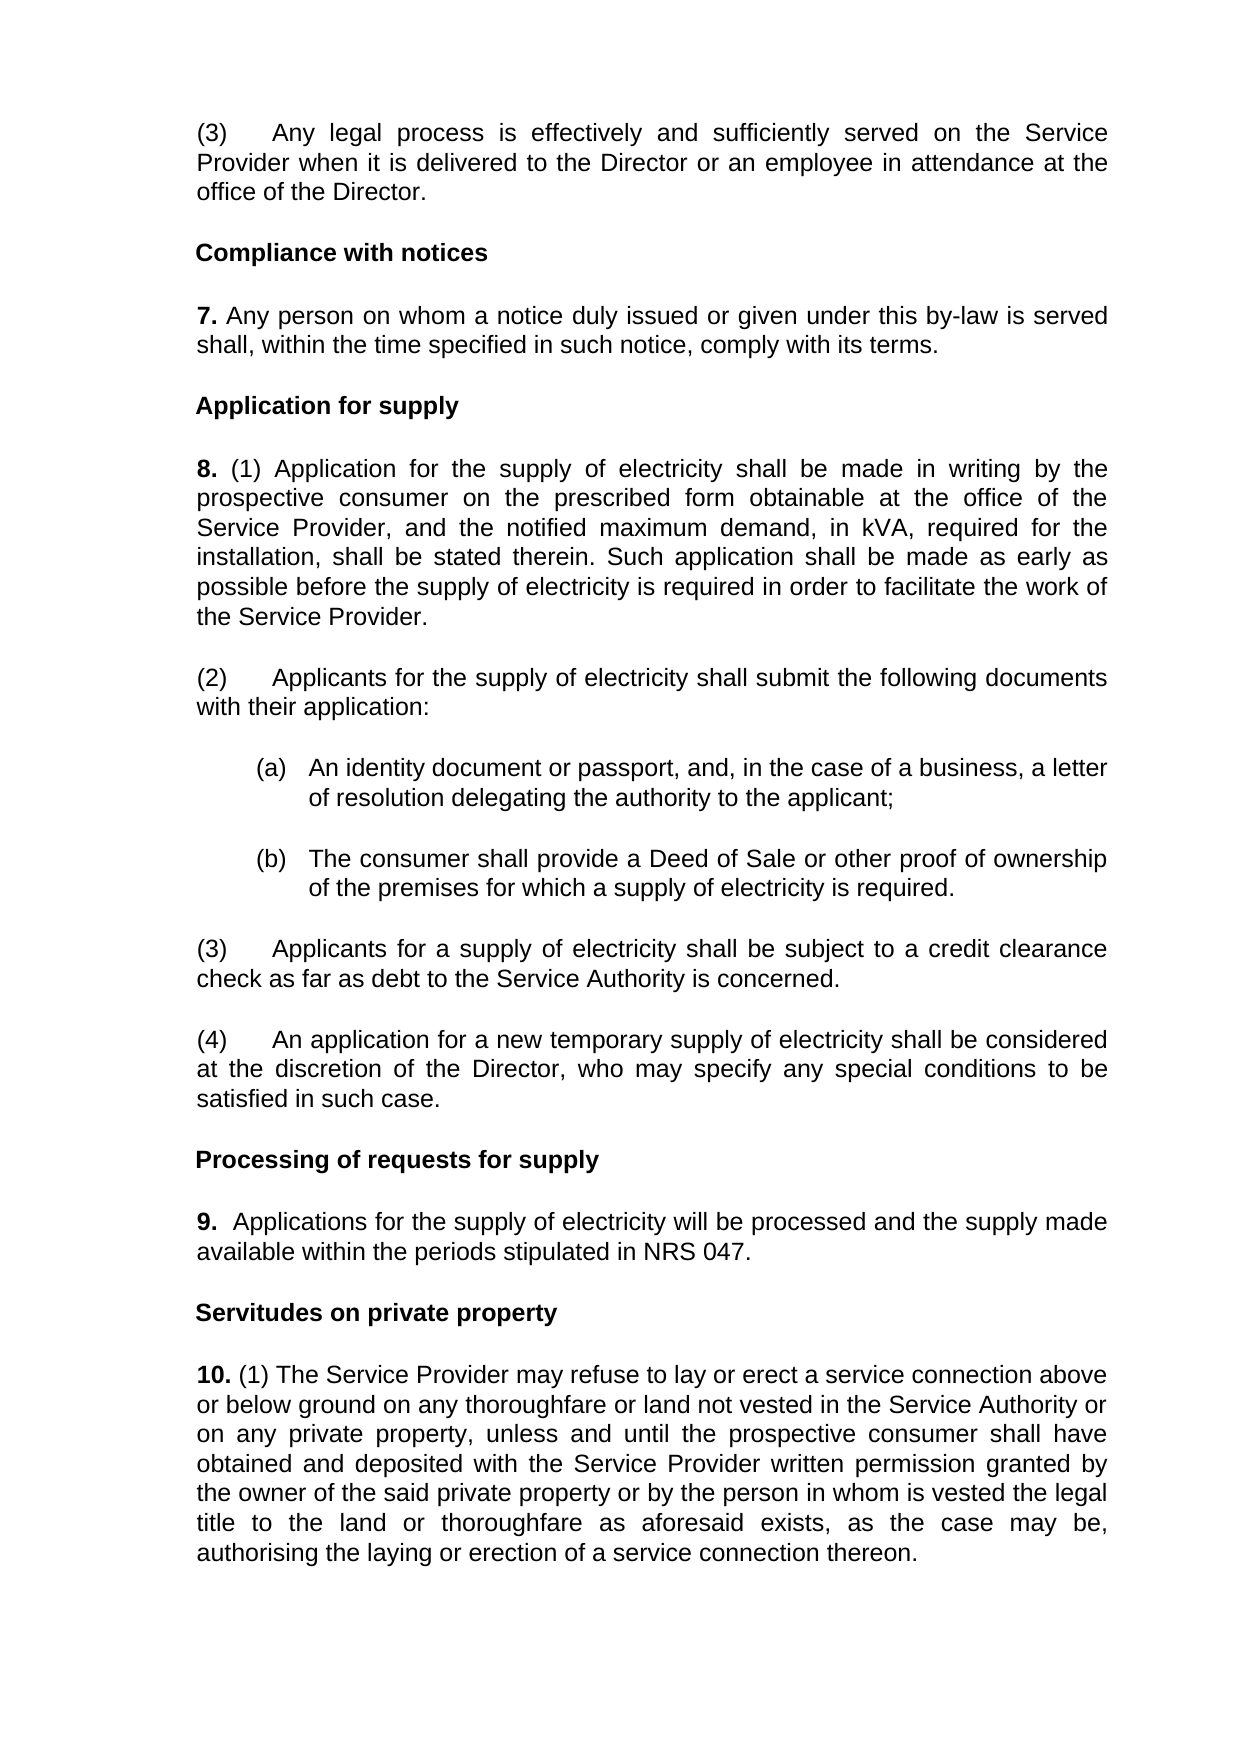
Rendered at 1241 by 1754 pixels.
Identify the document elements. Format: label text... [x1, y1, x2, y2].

subtitle Compliance with notices [195, 238, 1108, 267]
text 7. Any person on whom a notice duly issued or given under this by-law is served shall, within the time specified in such notice, comply with its terms. [196, 301, 1109, 359]
text 10. (1) The Service Provider may refuse to lay or erect a service connection above or below ground on any thoroughfare or land not vested in the Service Authority or on any private property, unless and until the prospective consumer shall have obtained and deposited with the Service Provider written permission granted by the owner of the said private property or by the person in whom is vested the legal title to the land or thoroughfare as aforesaid exists, as the case may be, authorising the laying or erection of a service connection thereon. [196, 1360, 1109, 1566]
subtitle Servitudes on private property [195, 1298, 1108, 1326]
subtitle Processing of requests for supply [195, 1145, 1108, 1173]
list An identity document or passport, and, in the case of a business, a letter of resolution delegating the authority to the applicant; [256, 753, 1109, 811]
list Applicants for a supply of electricity shall be subject to a credit clearance check as far as debt to the Service Authority is concerned. [196, 934, 1109, 992]
text 8. (1) Application for the supply of electricity shall be made in writing by the prospective consumer on the prescribed form obtainable at the office of the Service Provider, and the notified maximum demand, in kVA, required for the installation, shall be stated therein. Such application shall be made as early as possible before the supply of electricity is required in order to facilitate the work of the Service Provider. [196, 454, 1109, 630]
list An application for a new temporary supply of electricity shall be considered at the discretion of the Director, who may specify any special conditions to be satisfied in such case. [196, 1024, 1109, 1112]
list The consumer shall provide a Deed of Sale or other proof of ownership of the premises for which a supply of electricity is required. [256, 843, 1109, 902]
text 9. Applications for the supply of electricity will be processed and the supply made available within the periods stipulated in NRS 047. [196, 1207, 1109, 1265]
list Applicants for the supply of electricity shall submit the following documents with their application: [196, 662, 1109, 721]
subtitle Application for supply [195, 391, 1108, 420]
list Any legal process is effectively and sufficiently served on the Service Provider when it is delivered to the Director or an employee in attendance at the office of the Director. [196, 118, 1109, 206]
